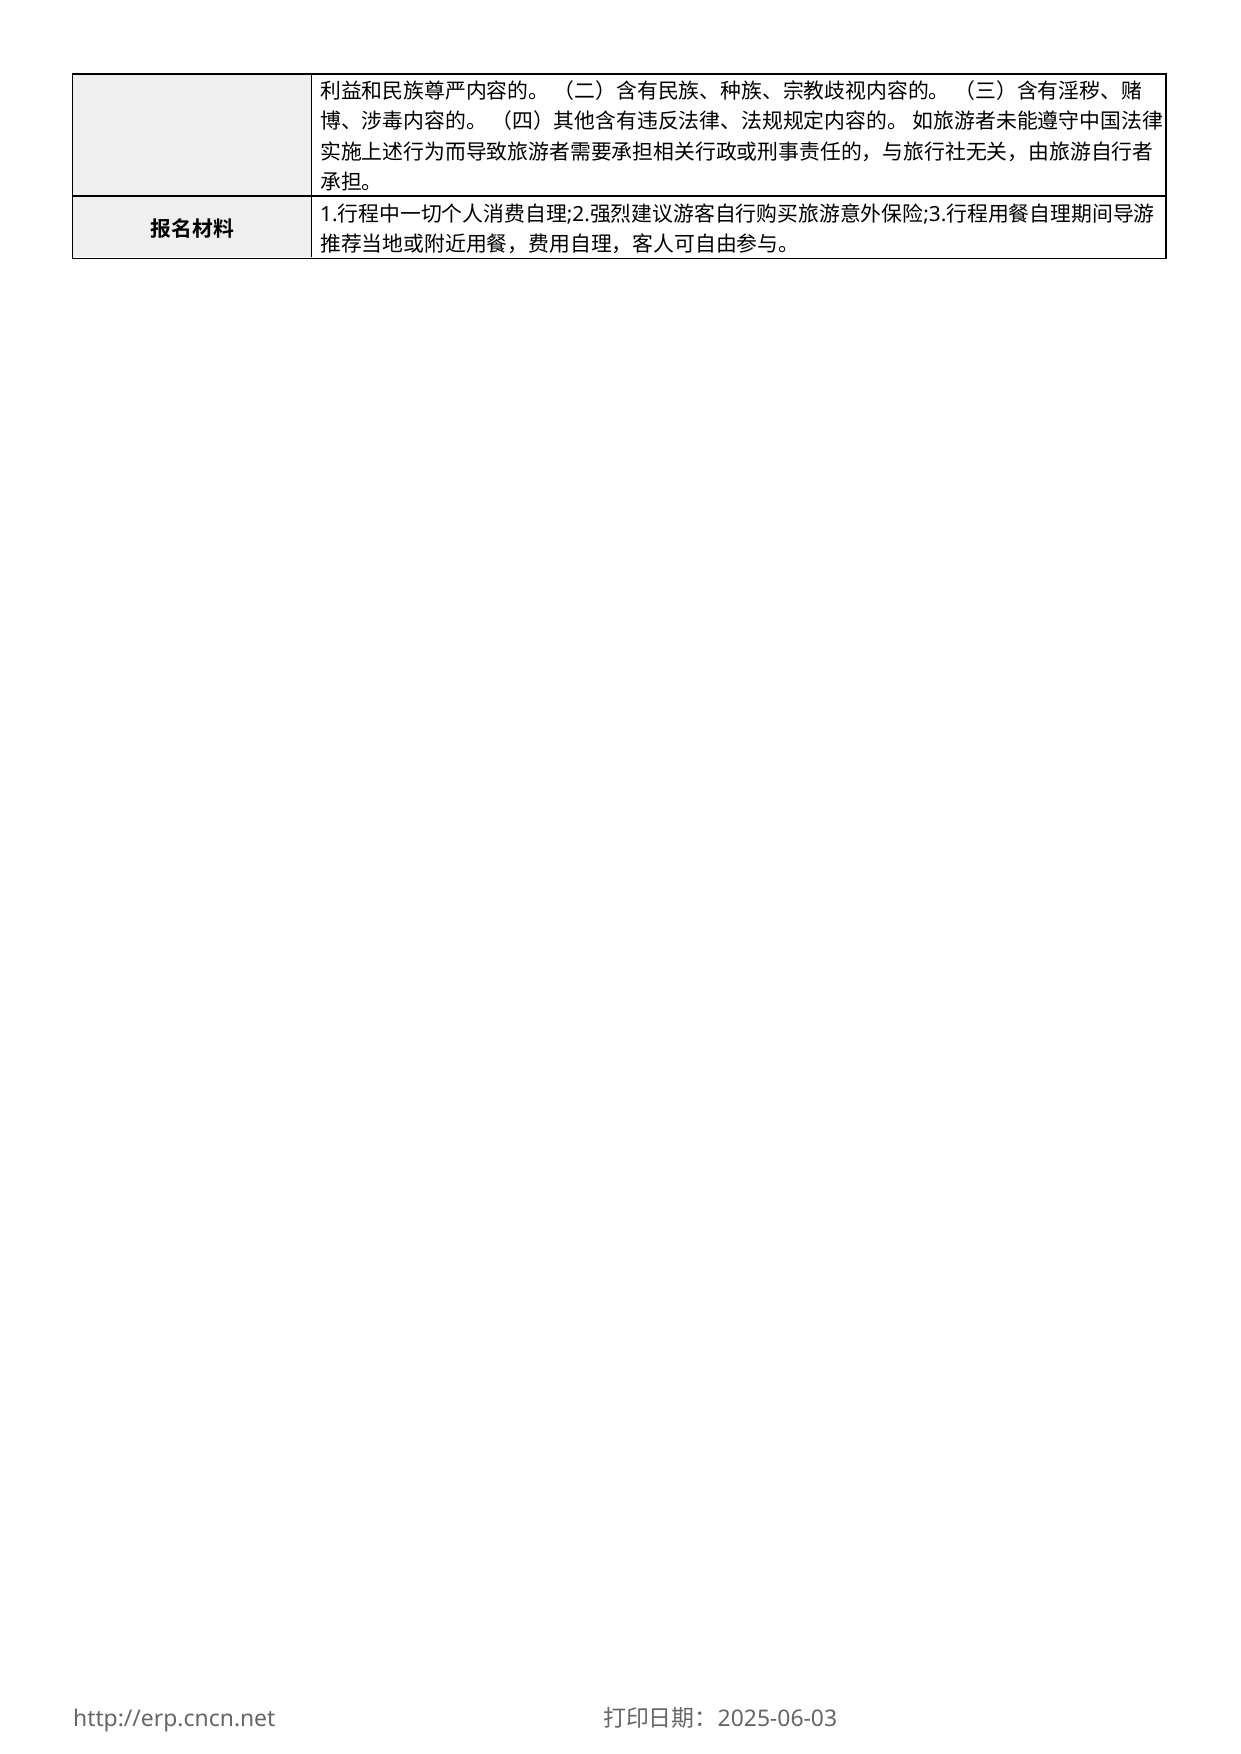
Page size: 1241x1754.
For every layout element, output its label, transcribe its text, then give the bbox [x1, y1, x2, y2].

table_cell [312, 75, 1165, 195]
table_cell 报名材料 [73, 197, 311, 257]
table_cell 1.行程中一切个人消费自理;2.强烈建议游客自行购买旅游意外保险;3.行程用餐自理期间导游推荐当地或附近用餐，费用自理，客人可自由参与。 [312, 197, 1165, 257]
table_cell 温馨提示 [73, 75, 311, 195]
